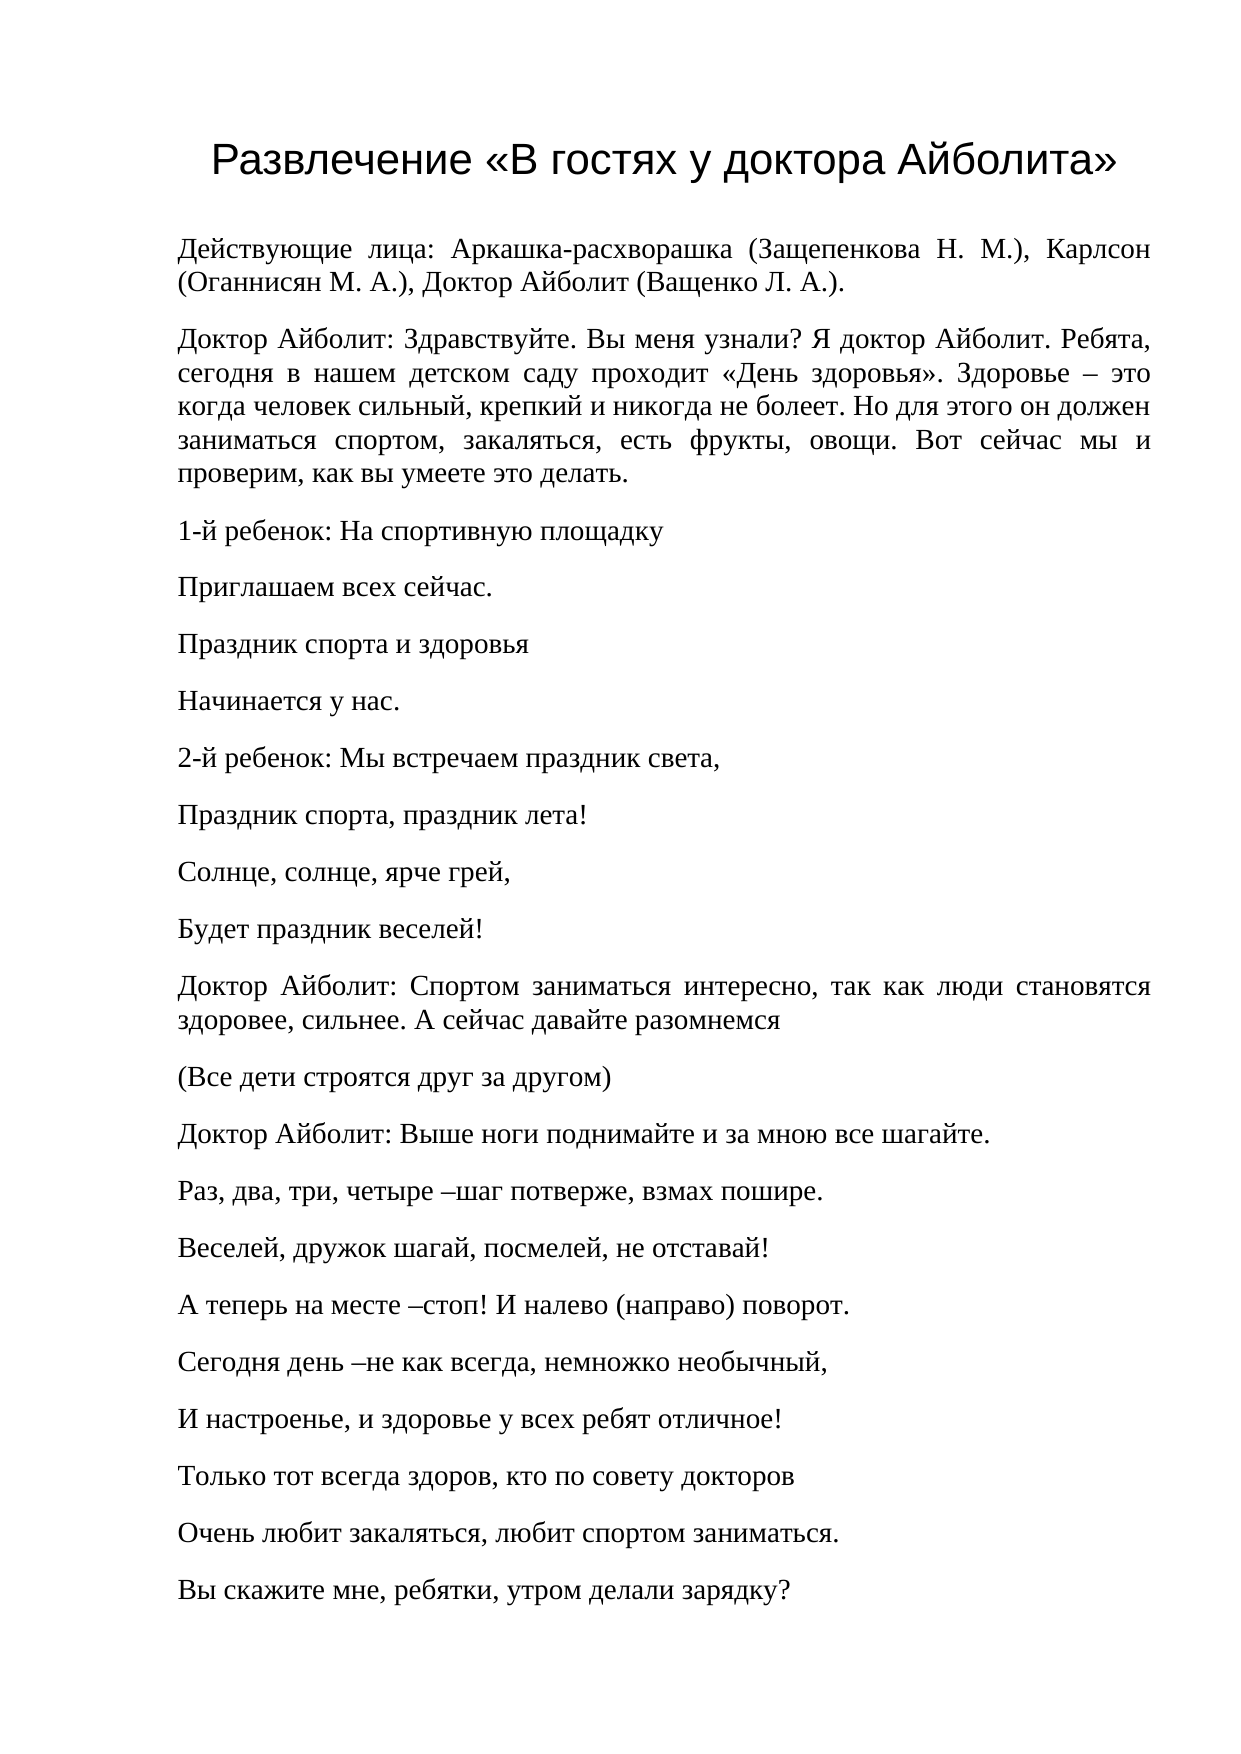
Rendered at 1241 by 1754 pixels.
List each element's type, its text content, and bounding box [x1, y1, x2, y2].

text Солнце, солнце, ярче грей, [177, 854, 1152, 888]
text Действующие лица: Аркашка-расхворашка (Защепенкова Н. М.), Карлсон (Оганнисян М. А.), Доктор Айболит (Ващенко Л. А.). [177, 231, 1152, 298]
text Праздник спорта, праздник лета! [177, 797, 1152, 831]
text Только тот всегда здоров, кто по совету докторов [177, 1458, 1152, 1491]
text 1-й ребенок: На спортивную площадку [177, 513, 1152, 546]
text И настроенье, и здоровье у всех ребят отличное! [177, 1401, 1152, 1434]
text Доктор Айболит: Здравствуйте. Вы меня узнали? Я доктор Айболит. Ребята, сегодня в нашем детском саду проходит «День здоровья». Здоровье – это когда человек сильный, крепкий и никогда не болеет. Но для этого он должен заниматься спортом, закаляться, есть фрукты, овощи. Вот сейчас мы и проверим, как вы умеете это делать. [177, 321, 1152, 489]
text Очень любит закаляться, любит спортом заниматься. [177, 1515, 1152, 1548]
text Развлечение «В гостях у доктора Айболита» [177, 134, 1152, 184]
text (Все дети строятся друг за другом) [177, 1059, 1152, 1092]
text Раз, два, три, четыре –шаг потверже, взмах пошире. [177, 1173, 1152, 1206]
text Доктор Айболит: Спортом заниматься интересно, так как люди становятся здоровее, сильнее. А сейчас давайте разомнемся [177, 968, 1152, 1036]
text Вы скажите мне, ребятки, утром делали зарядку? [177, 1572, 1152, 1605]
text Приглашаем всех сейчас. [177, 569, 1152, 603]
text Веселей, дружок шагай, посмелей, не отставай! [177, 1230, 1152, 1263]
text Доктор Айболит: Выше ноги поднимайте и за мною все шагайте. [177, 1116, 1152, 1149]
text Начинается у нас. [177, 683, 1152, 717]
text Сегодня день –не как всегда, немножко необычный, [177, 1344, 1152, 1377]
text А теперь на месте –стоп! И налево (направо) поворот. [177, 1287, 1152, 1320]
text Праздник спорта и здоровья [177, 627, 1152, 660]
text Будет праздник веселей! [177, 911, 1152, 945]
text 2-й ребенок: Мы встречаем праздник света, [177, 741, 1152, 774]
